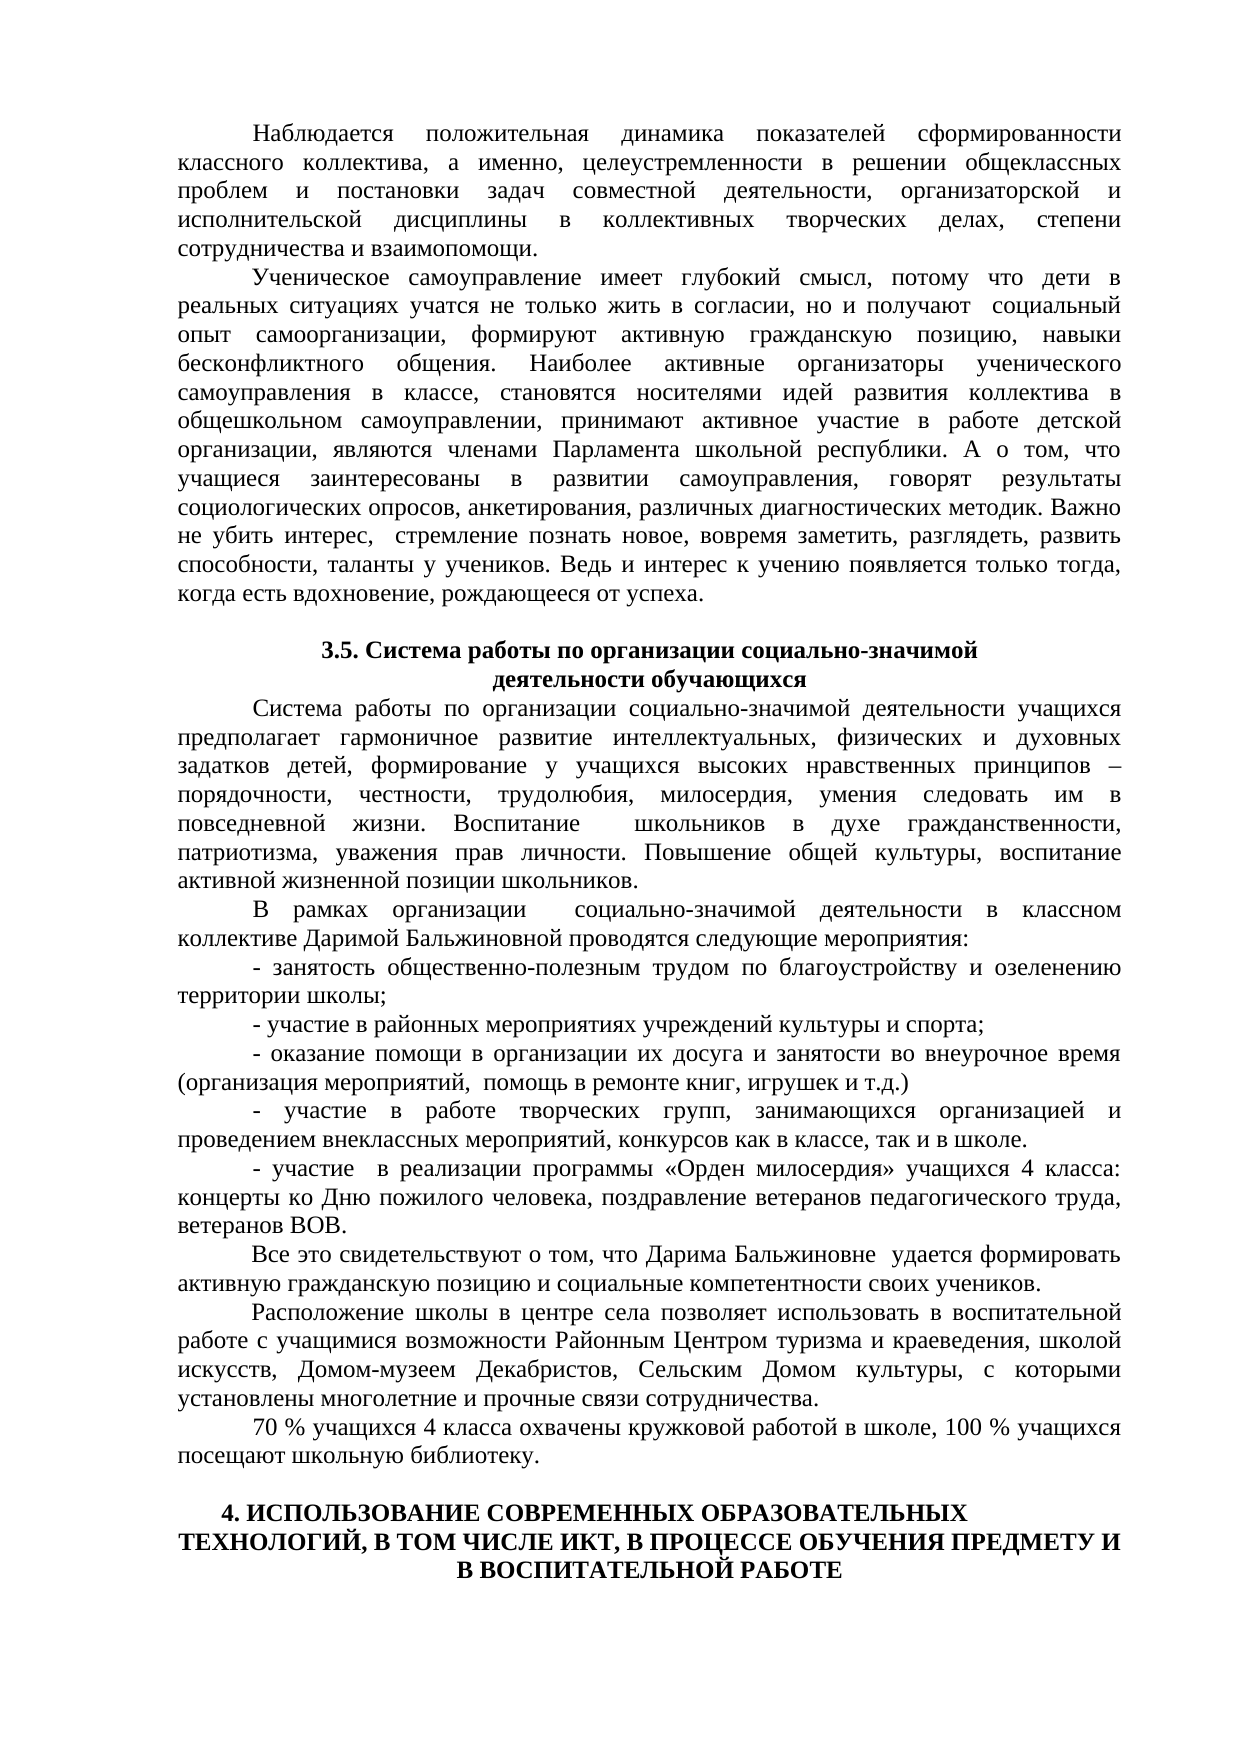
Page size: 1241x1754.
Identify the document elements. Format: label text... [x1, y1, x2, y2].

text Все это свидетельствуют о том, что Дарима Бальжиновне удается формировать активную гражданскую позицию и социальные компетентности своих учеников. [177, 1239, 1122, 1297]
text деятельности обучающихся [177, 664, 1122, 693]
text - занятость общественно-полезным трудом по благоустройству и озеленению территории школы; [177, 952, 1122, 1009]
text Расположение школы в центре села позволяет использовать в воспитательной работе с учащимися возможности Районным Центром туризма и краеведения, школой искусств, Домом-музеем Декабристов, Сельским Домом культуры, с которыми установлены многолетние и прочные связи сотрудничества. [177, 1297, 1122, 1412]
text 4. ИСПОЛЬЗОВАНИЕ СОВРЕМЕННЫХ ОБРАЗОВАТЕЛЬНЫХ [177, 1498, 1122, 1527]
text - оказание помощи в организации их досуга и занятости во внеурочное время (организация мероприятий, помощь в ремонте книг, игрушек и т.д.) [177, 1038, 1122, 1096]
text - участие в реализации программы «Орден милосердия» учащихся 4 класса: концерты ко Дню пожилого человека, поздравление ветеранов педагогического труда, ветеранов ВОВ. [177, 1153, 1122, 1239]
text ТЕХНОЛОГИЙ, В ТОМ ЧИСЛЕ ИКТ, В ПРОЦЕССЕ ОБУЧЕНИЯ ПРЕДМЕТУ И В ВОСПИТАТЕЛЬНОЙ РАБОТЕ [177, 1527, 1122, 1584]
text 3.5. Система работы по организации социально-значимой [177, 636, 1122, 664]
text В рамках организации социально-значимой деятельности в классном коллективе Даримой Бальжиновной проводятся следующие мероприятия: [177, 894, 1122, 952]
text - участие в районных мероприятиях учреждений культуры и спорта; [177, 1009, 1122, 1038]
text Система работы по организации социально-значимой деятельности учащихся предполагает гармоничное развитие интеллектуальных, физических и духовных задатков детей, формирование у учащихся высоких нравственных принципов – порядочности, честности, трудолюбия, милосердия, умения следовать им в повседневной жизни. Воспитание школьников в духе гражданственности, патриотизма, уважения прав личности. Повышение общей культуры, воспитание активной жизненной позиции школьников. [177, 693, 1122, 894]
text Ученическое самоуправление имеет глубокий смысл, потому что дети в реальных ситуациях учатся не только жить в согласии, но и получают социальный опыт самоорганизации, формируют активную гражданскую позицию, навыки бесконфликтного общения. Наиболее активные организаторы ученического самоуправления в классе, становятся носителями идей развития коллектива в общешкольном самоуправлении, принимают активное участие в работе детской организации, являются членами Парламента школьной республики. А о том, что учащиеся заинтересованы в развитии самоуправления, говорят результаты социологических опросов, анкетирования, различных диагностических методик. Важно не убить интерес, стремление познать новое, вовремя заметить, разглядеть, развить способности, таланты у учеников. Ведь и интерес к учению появляется только тогда, когда есть вдохновение, рождающееся от успеха. [177, 262, 1122, 607]
text - участие в работе творческих групп, занимающихся организацией и проведением внеклассных мероприятий, конкурсов как в классе, так и в школе. [177, 1096, 1122, 1153]
text Наблюдается положительная динамика показателей сформированности классного коллектива, а именно, целеустремленности в решении общеклассных проблем и постановки задач совместной деятельности, организаторской и исполнительской дисциплины в коллективных творческих делах, степени сотрудничества и взаимопомощи. [177, 118, 1122, 262]
text 70 % учащихся 4 класса охвачены кружковой работой в школе, 100 % учащихся посещают школьную библиотеку. [177, 1412, 1122, 1469]
